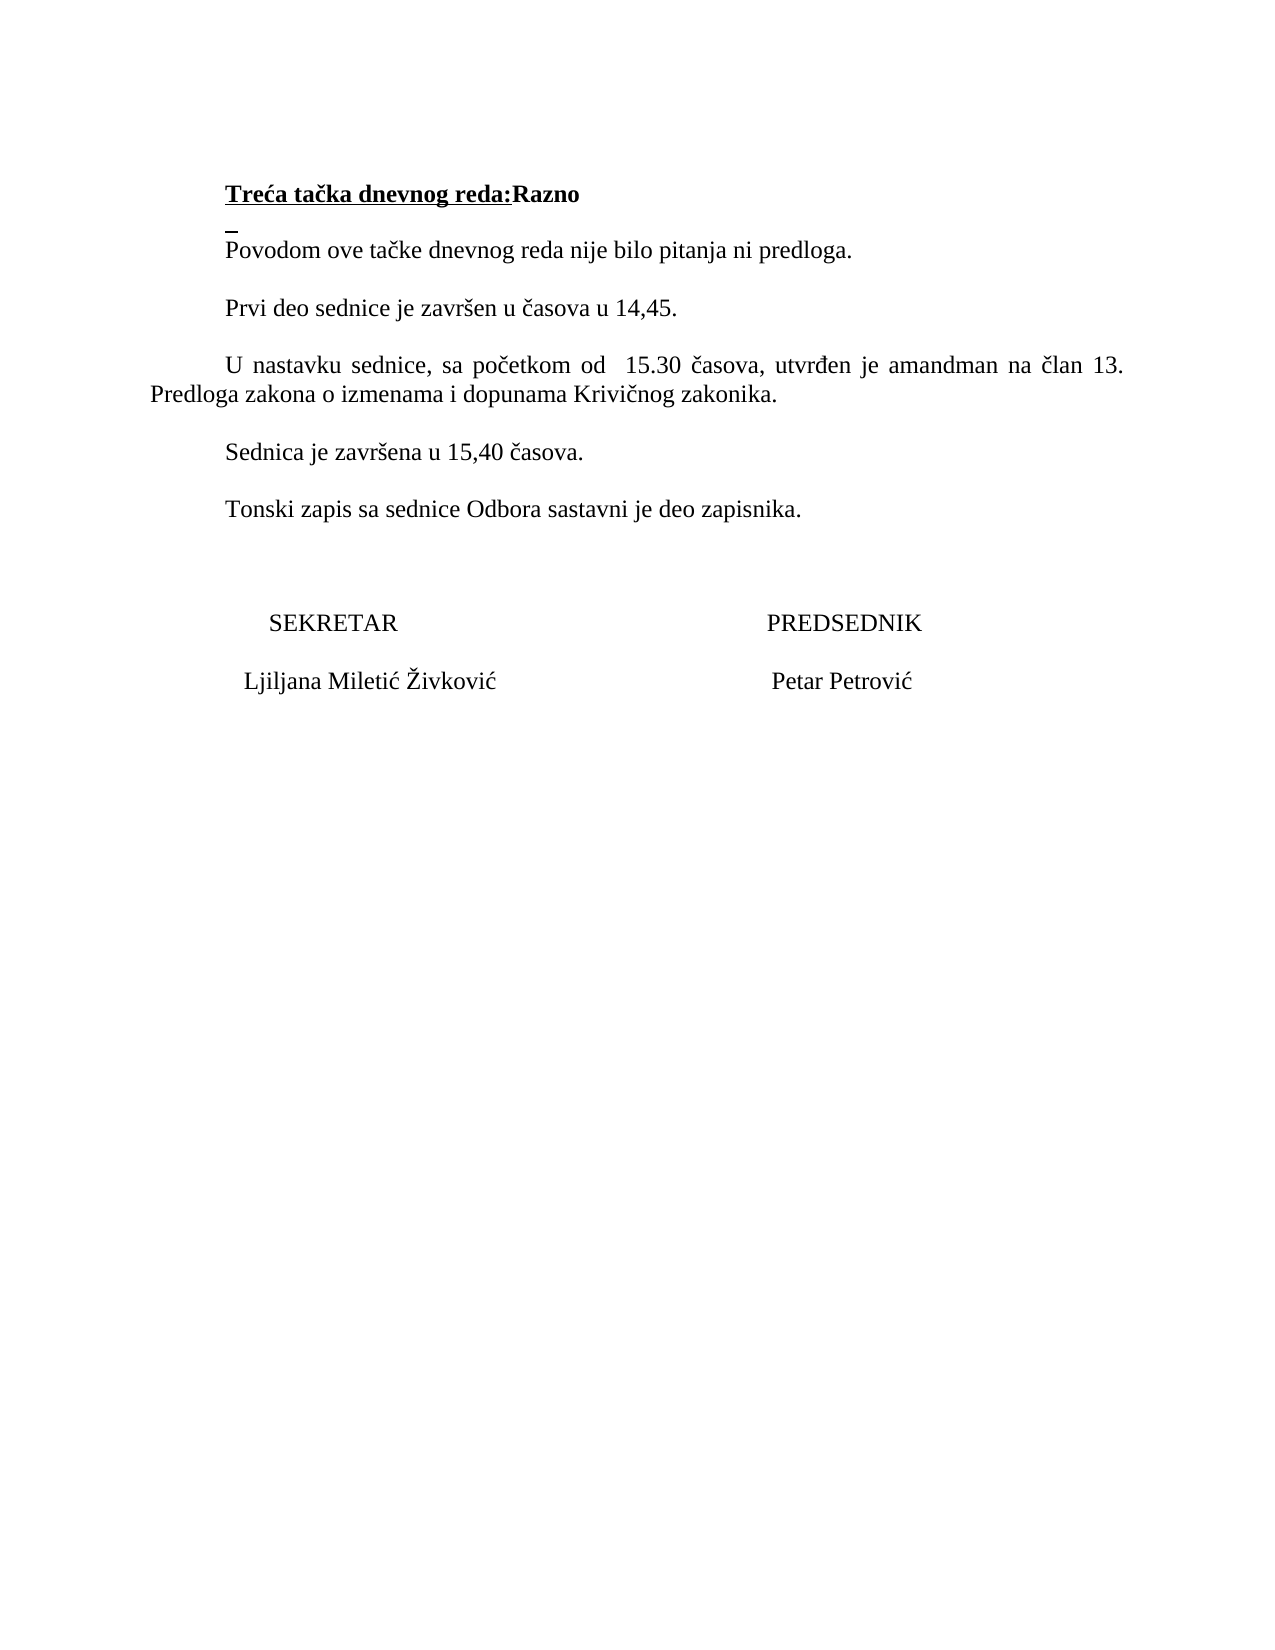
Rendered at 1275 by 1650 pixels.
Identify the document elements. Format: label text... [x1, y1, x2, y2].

text Povodom ove tačke dnevnog reda nije bilo pitanja ni predloga. [150, 236, 1125, 264]
text U nastavku sednice, sa početkom od 15.30 časova, utvrđen je amandman na član 13. Predloga zakona o izmenama i dopunama Krivičnog zakonika. [150, 351, 1125, 408]
text Tonski zapis sa sednice Odbora sastavni je deo zapisnika. [150, 494, 1125, 523]
text Ljiljana Miletić Živković Petar Petrović [150, 666, 1125, 695]
text SEKRETAR PREDSEDNIK [150, 608, 1125, 637]
text Sednica je završena u 15,40 časova. [150, 437, 1125, 466]
text Treća tačka dnevnog reda:Razno [150, 179, 1125, 207]
text Prvi deo sednice je završen u časova u 14,45. [150, 293, 1125, 322]
